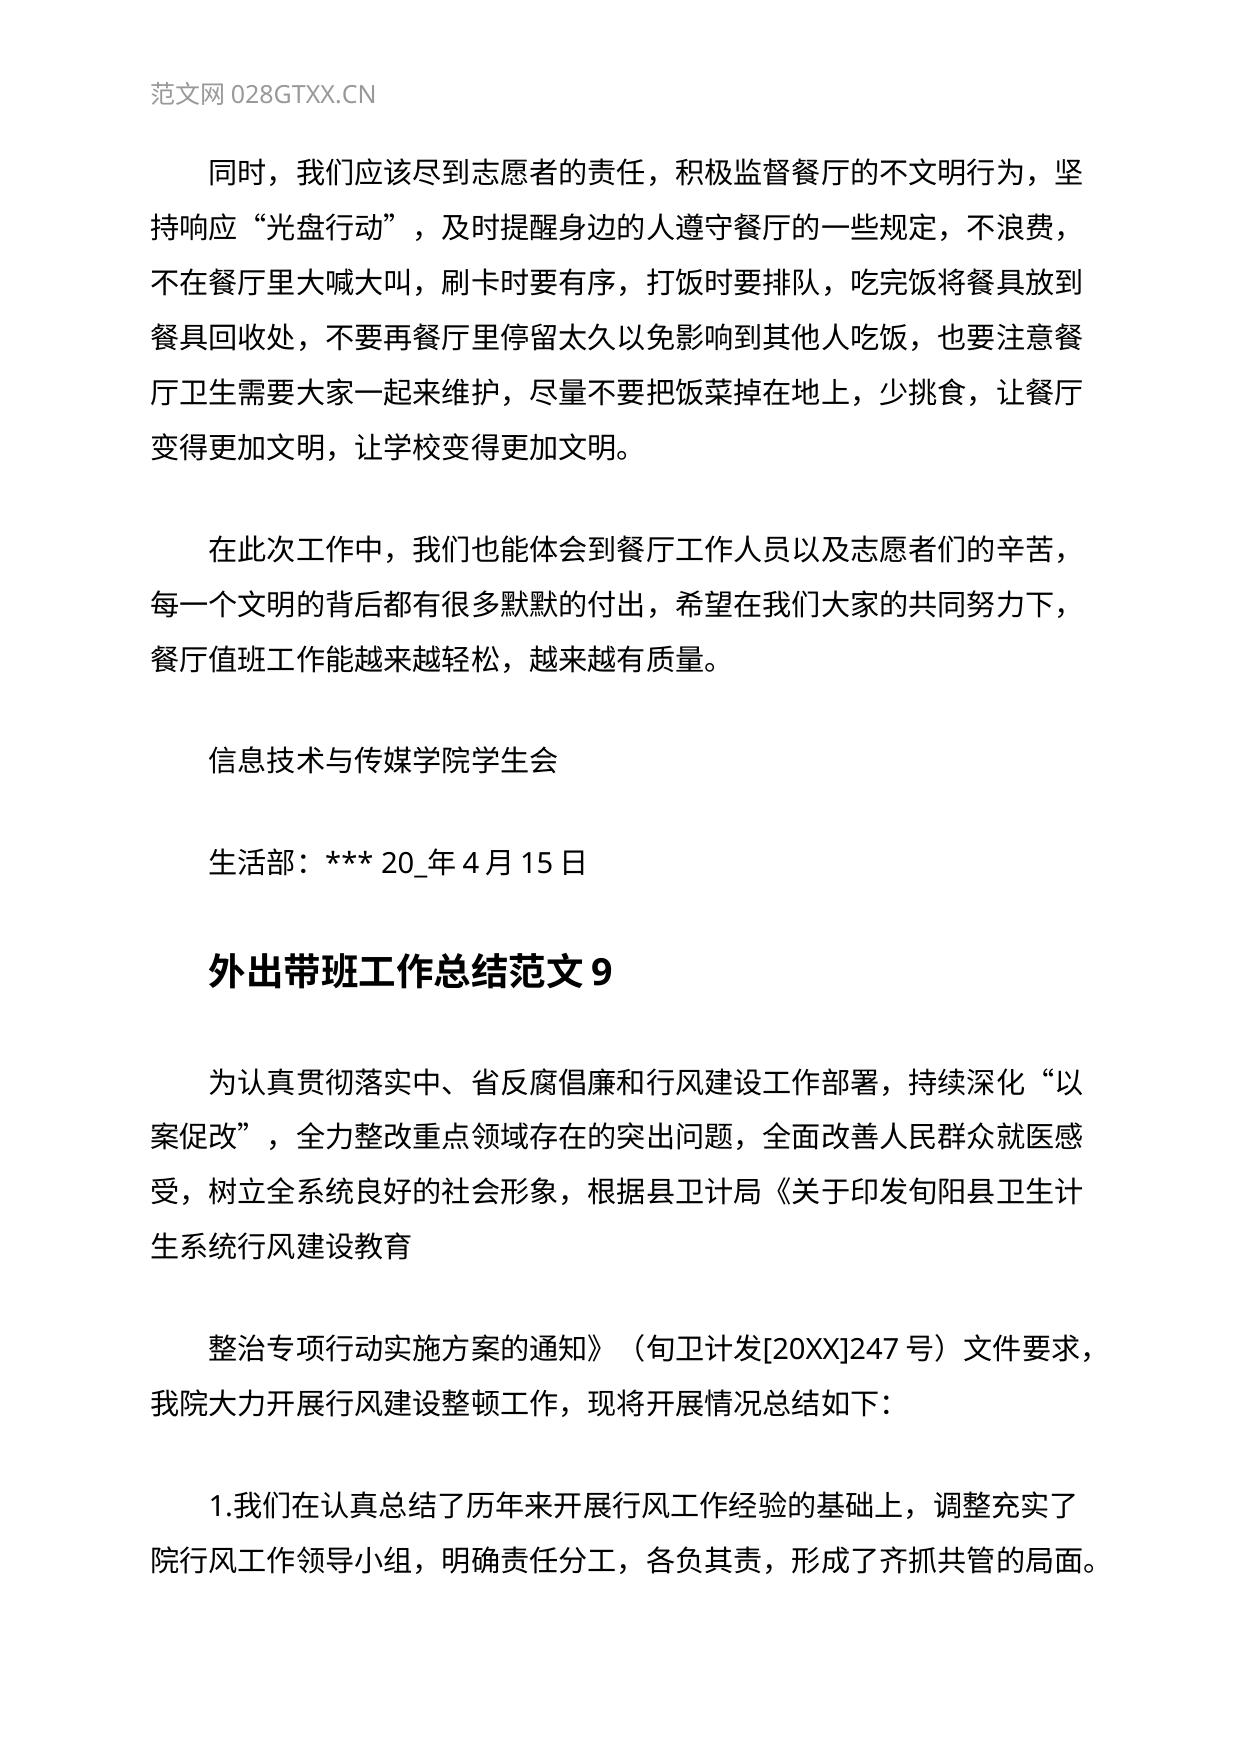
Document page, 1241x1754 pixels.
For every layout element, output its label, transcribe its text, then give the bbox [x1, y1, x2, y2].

text 1.我们在认真总结了历年来开展行风工作经验的基础上，调整充实了院行风工作领导小组，明确责任分工，各负其责，形成了齐抓共管的局面。 [150, 1482, 1090, 1580]
text 为认真贯彻落实中、省反腐倡廉和行风建设工作部署，持续深化“以案促改”，全力整改重点领域存在的突出问题，全面改善人民群众就医感受，树立全系统良好的社会形象，根据县卫计局《关于印发旬阳县卫生计生系统行风建设教育 [150, 1059, 1090, 1266]
text 外出带班工作总结范文9 [150, 942, 1090, 996]
text 生活部：*** 20_年4月15日 [150, 839, 1090, 882]
text 整治专项行动实施方案的通知》（旬卫计发[20XX]247号）文件要求，我院大力开展行风建设整顿工作，现将开展情况总结如下： [150, 1326, 1090, 1423]
text 在此次工作中，我们也能体会到餐厅工作人员以及志愿者们的辛苦，每一个文明的背后都有很多默默的付出，希望在我们大家的共同努力下，餐厅值班工作能越来越轻松，越来越有质量。 [150, 526, 1090, 678]
text 同时，我们应该尽到志愿者的责任，积极监督餐厅的不文明行为，坚持响应“光盘行动”，及时提醒身边的人遵守餐厅的一些规定，不浪费，不在餐厅里大喊大叫，刷卡时要有序，打饭时要排队，吃完饭将餐具放到餐具回收处，不要再餐厅里停留太久以免影响到其他人吃饭，也要注意餐厅卫生需要大家一起来维护，尽量不要把饭菜掉在地上，少挑食，让餐厅变得更加文明，让学校变得更加文明。 [150, 150, 1090, 467]
text 信息技术与传媒学院学生会 [150, 738, 1090, 780]
